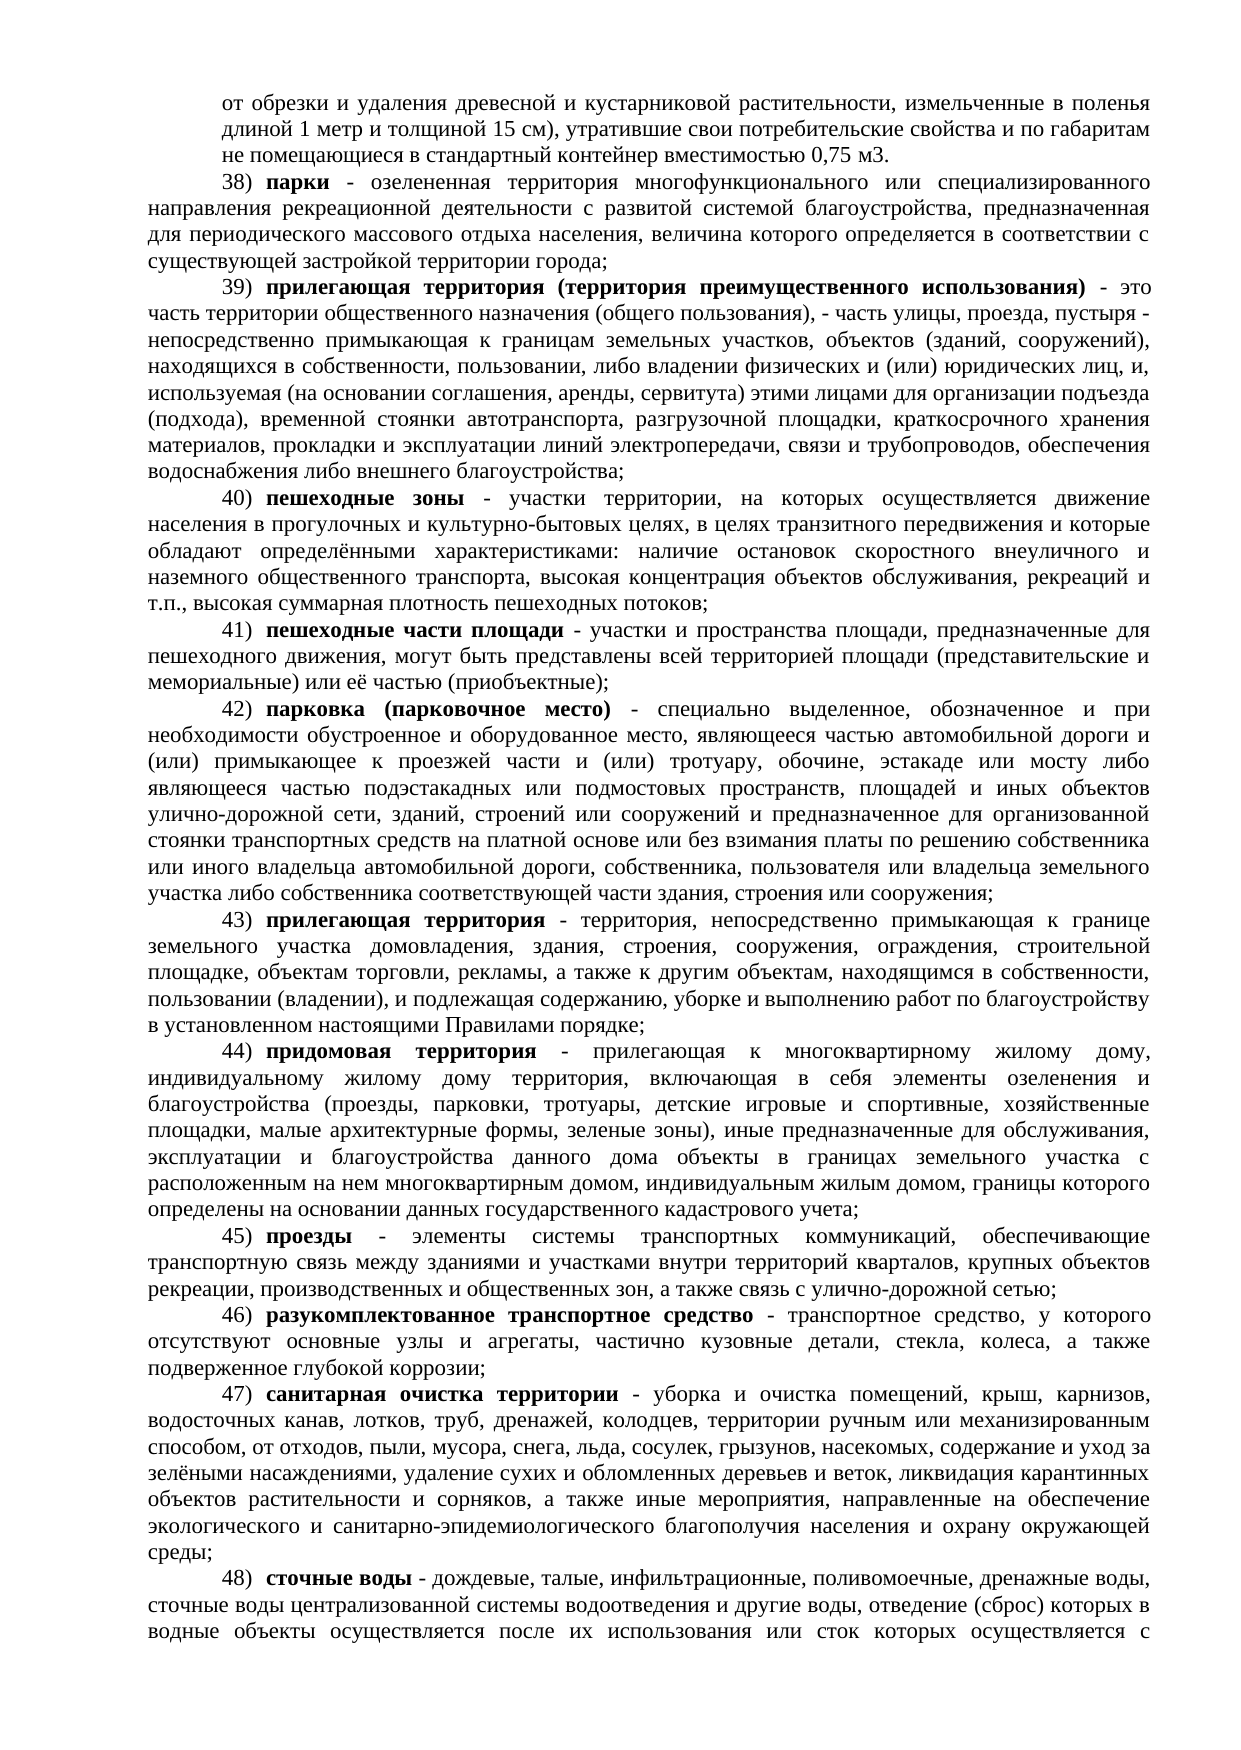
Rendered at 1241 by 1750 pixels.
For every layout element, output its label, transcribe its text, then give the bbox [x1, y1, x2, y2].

list проезды - элементы системы транспортных коммуникаций, обеспечивающие транспортную связь между зданиями и участками внутри территорий кварталов, крупных объектов рекреации, производственных и общественных зон, а также связь с улично-дорожной сетью; [148, 1222, 1152, 1301]
list санитарная очистка территории - уборка и очистка помещений, крыш, карнизов, водосточных канав, лотков, труб, дренажей, колодцев, территории ручным или механизированным способом, от отходов, пыли, мусора, снега, льда, сосулек, грызунов, насекомых, содержание и уход за зелёными насаждениями, удаление сухих и обломленных деревьев и веток, ликвидация карантинных объектов растительности и сорняков, а также иные мероприятия, направленные на обеспечение экологического и санитарно-эпидемиологического благополучия населения и охрану окружающей среды; [148, 1380, 1152, 1564]
list парковка (парковочное место) - специально выделенное, обозначенное и при необходимости обустроенное и оборудованное место, являющееся частью автомобильной дороги и (или) примыкающее к проезжей части и (или) тротуару, обочине, эстакаде или мосту либо являющееся частью подэстакадных или подмостовых пространств, площадей и иных объектов улично-дорожной сети, зданий, строений или сооружений и предназначенное для организованной стоянки транспортных средств на платной основе или без взимания платы по решению собственника или иного владельца автомобильной дороги, собственника, пользователя или владельца земельного участка либо собственника соответствующей части здания, строения или сооружения; [148, 695, 1152, 906]
list пешеходные части площади - участки и пространства площади, предназначенные для пешеходного движения, могут быть представлены всей территорией площади (представительские и мемориальные) или её частью (приобъектные); [148, 616, 1152, 695]
list придомовая территория - прилегающая к многоквартирному жилому дому, индивидуальному жилому дому территория, включающая в себя элементы озеленения и благоустройства (проезды, парковки, тротуары, детские игровые и спортивные, хозяйственные площадки, малые архитектурные формы, зеленые зоны), иные предназначенные для обслуживания, эксплуатации и благоустройства данного дома объекты в границах земельного участка с расположенным на нем многоквартирным домом, индивидуальным жилым домом, границы которого определены на основании данных государственного кадастрового учета; [148, 1037, 1152, 1222]
list парки - озелененная территория многофункционального или специализированного направления рекреационной деятельности с развитой системой благоустройства, предназначенная для периодического массового отдыха населения, величина которого определяется в соответствии с существующей застройкой территории города; [148, 168, 1152, 273]
list разукомплектованное транспортное средство - транспортное средство, у которого отсутствуют основные узлы и агрегаты, частично кузовные детали, стекла, колеса, а также подверженное глубокой коррозии; [148, 1301, 1152, 1380]
list прилегающая территория (территория преимущественного использования) - это часть территории общественного назначения (общего пользования), - часть улицы, проезда, пустыря - непосредственно примыкающая к границам земельных участков, объектов (зданий, сооружений), находящихся в собственности, пользовании, либо владении физических и (или) юридических лиц, и, используемая (на основании соглашения, аренды, сервитута) этими лицами для организации подъезда (подхода), временной стоянки автотранспорта, разгрузочной площадки, краткосрочного хранения материалов, прокладки и эксплуатации линий электропередачи, связи и трубопроводов, обеспечения водоснабжения либо внешнего благоустройства; [148, 273, 1152, 484]
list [222, 89, 1152, 168]
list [148, 1564, 1152, 1643]
list пешеходные зоны - участки территории, на которых осуществляется движение населения в прогулочных и культурно-бытовых целях, в целях транзитного передвижения и которые обладают определёнными характеристиками: наличие остановок скоростного внеуличного и наземного общественного транспорта, высокая концентрация объектов обслуживания, рекреаций и т.п., высокая суммарная плотность пешеходных потоков; [148, 484, 1152, 616]
list прилегающая территория - территория, непосредственно примыкающая к границе земельного участка домовладения, здания, строения, сооружения, ограждения, строительной площадке, объектам торговли, рекламы, а также к другим объектам, находящимся в собственности, пользовании (владении), и подлежащая содержанию, уборке и выполнению работ по благоустройству в установленном настоящими Правилами порядке; [148, 906, 1152, 1037]
